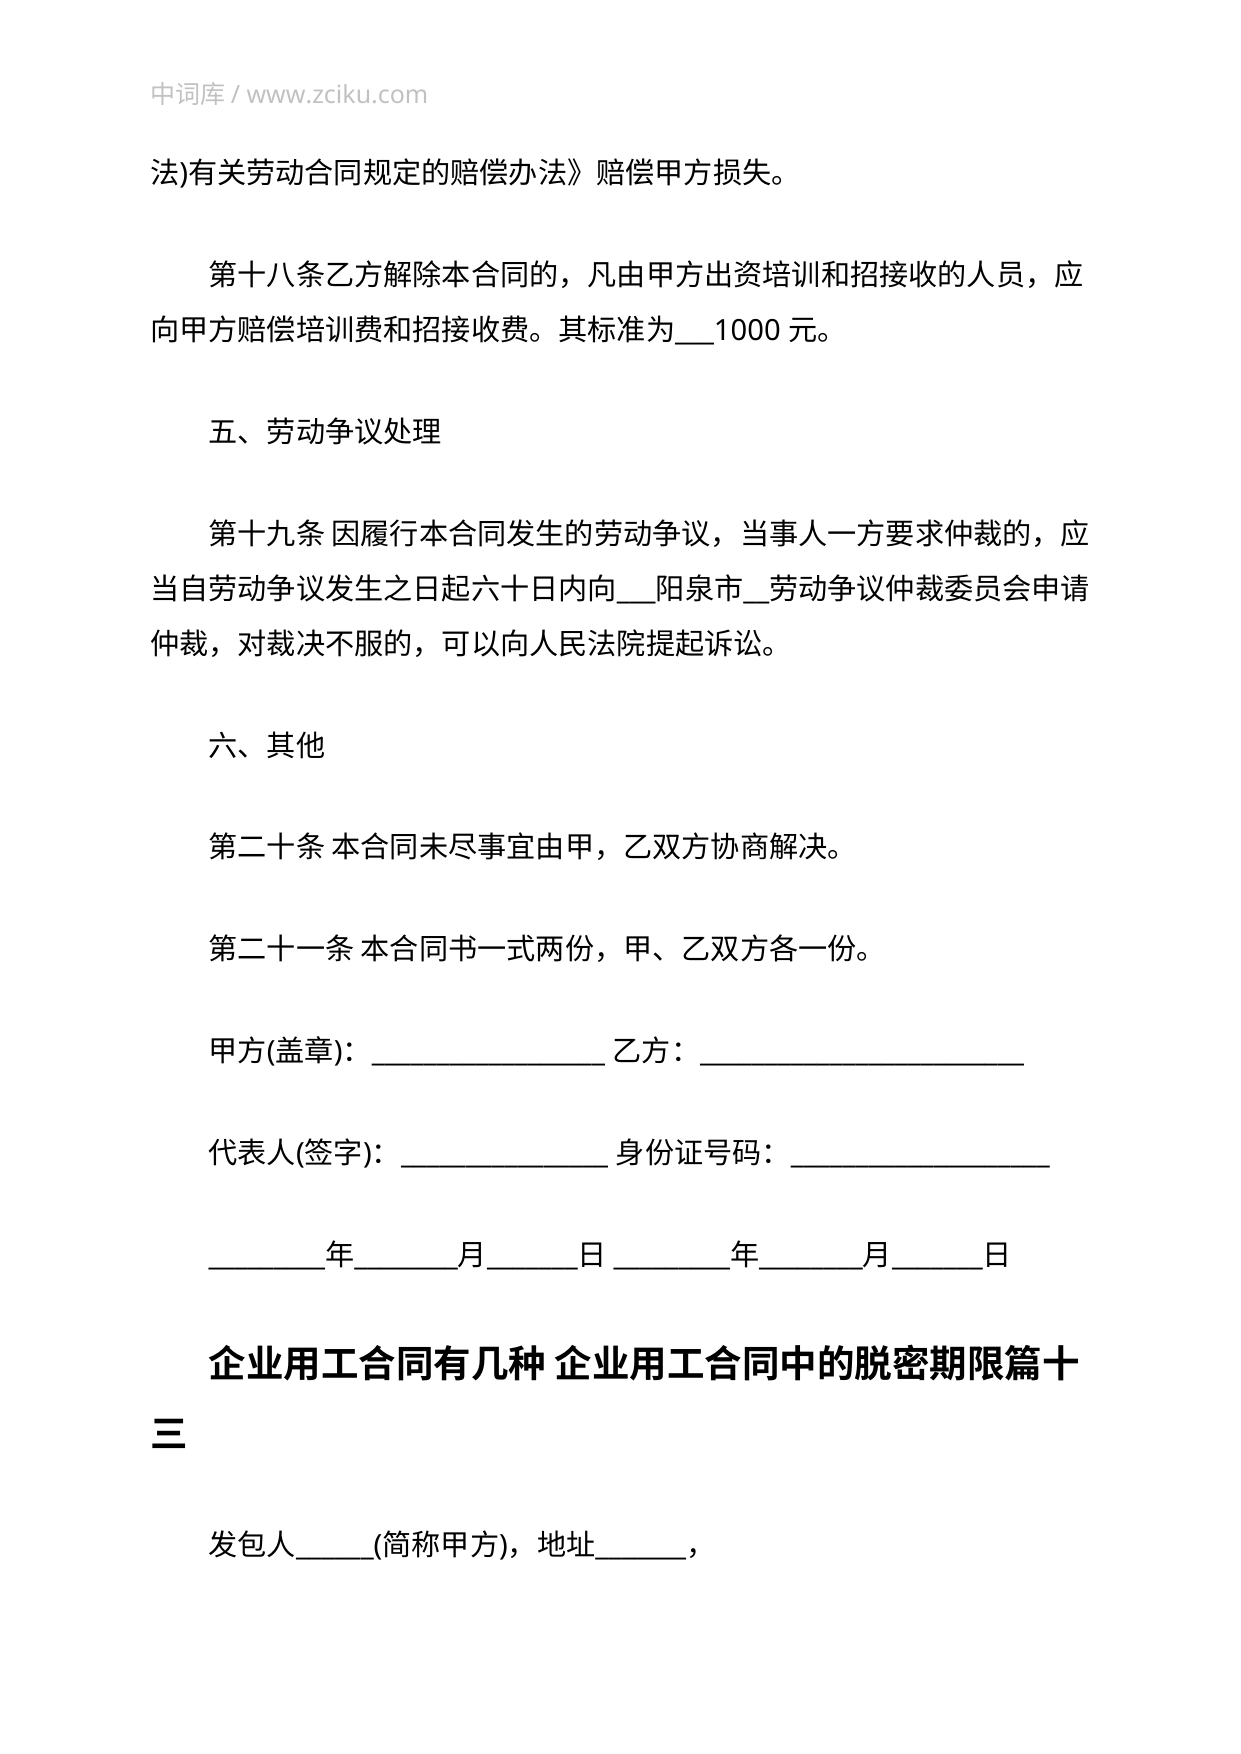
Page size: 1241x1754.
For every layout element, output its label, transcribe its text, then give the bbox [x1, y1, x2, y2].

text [150, 150, 1090, 192]
text 代表人(签字)：________________ 身份证号码：____________________ [150, 1129, 1090, 1172]
text 第十九条 因履行本合同发生的劳动争议，当事人一方要求仲裁的，应当自劳动争议发生之日起六十日内向___阳泉市__劳动争议仲裁委员会申请仲裁，对裁决不服的，可以向人民法院提起诉讼。 [150, 511, 1090, 663]
text 第二十条 本合同未尽事宜由甲，乙双方协商解决。 [150, 824, 1090, 866]
text 五、劳动争议处理 [150, 409, 1090, 451]
text 六、其他 [150, 722, 1090, 764]
text 第二十一条 本合同书一式两份，甲、乙双方各一份。 [150, 926, 1090, 968]
text 甲方(盖章)：__________________ 乙方：_________________________ [150, 1028, 1090, 1070]
text _________年________月_______日 _________年________月_______日 [150, 1232, 1090, 1274]
text 企业用工合同有几种 企业用工合同中的脱密期限篇十三 [150, 1333, 1090, 1458]
text 发包人______(简称甲方)，地址_______， [150, 1521, 1090, 1564]
text 第十八条乙方解除本合同的，凡由甲方出资培训和招接收的人员，应向甲方赔偿培训费和招接收费。其标准为___1000 元。 [150, 252, 1090, 349]
